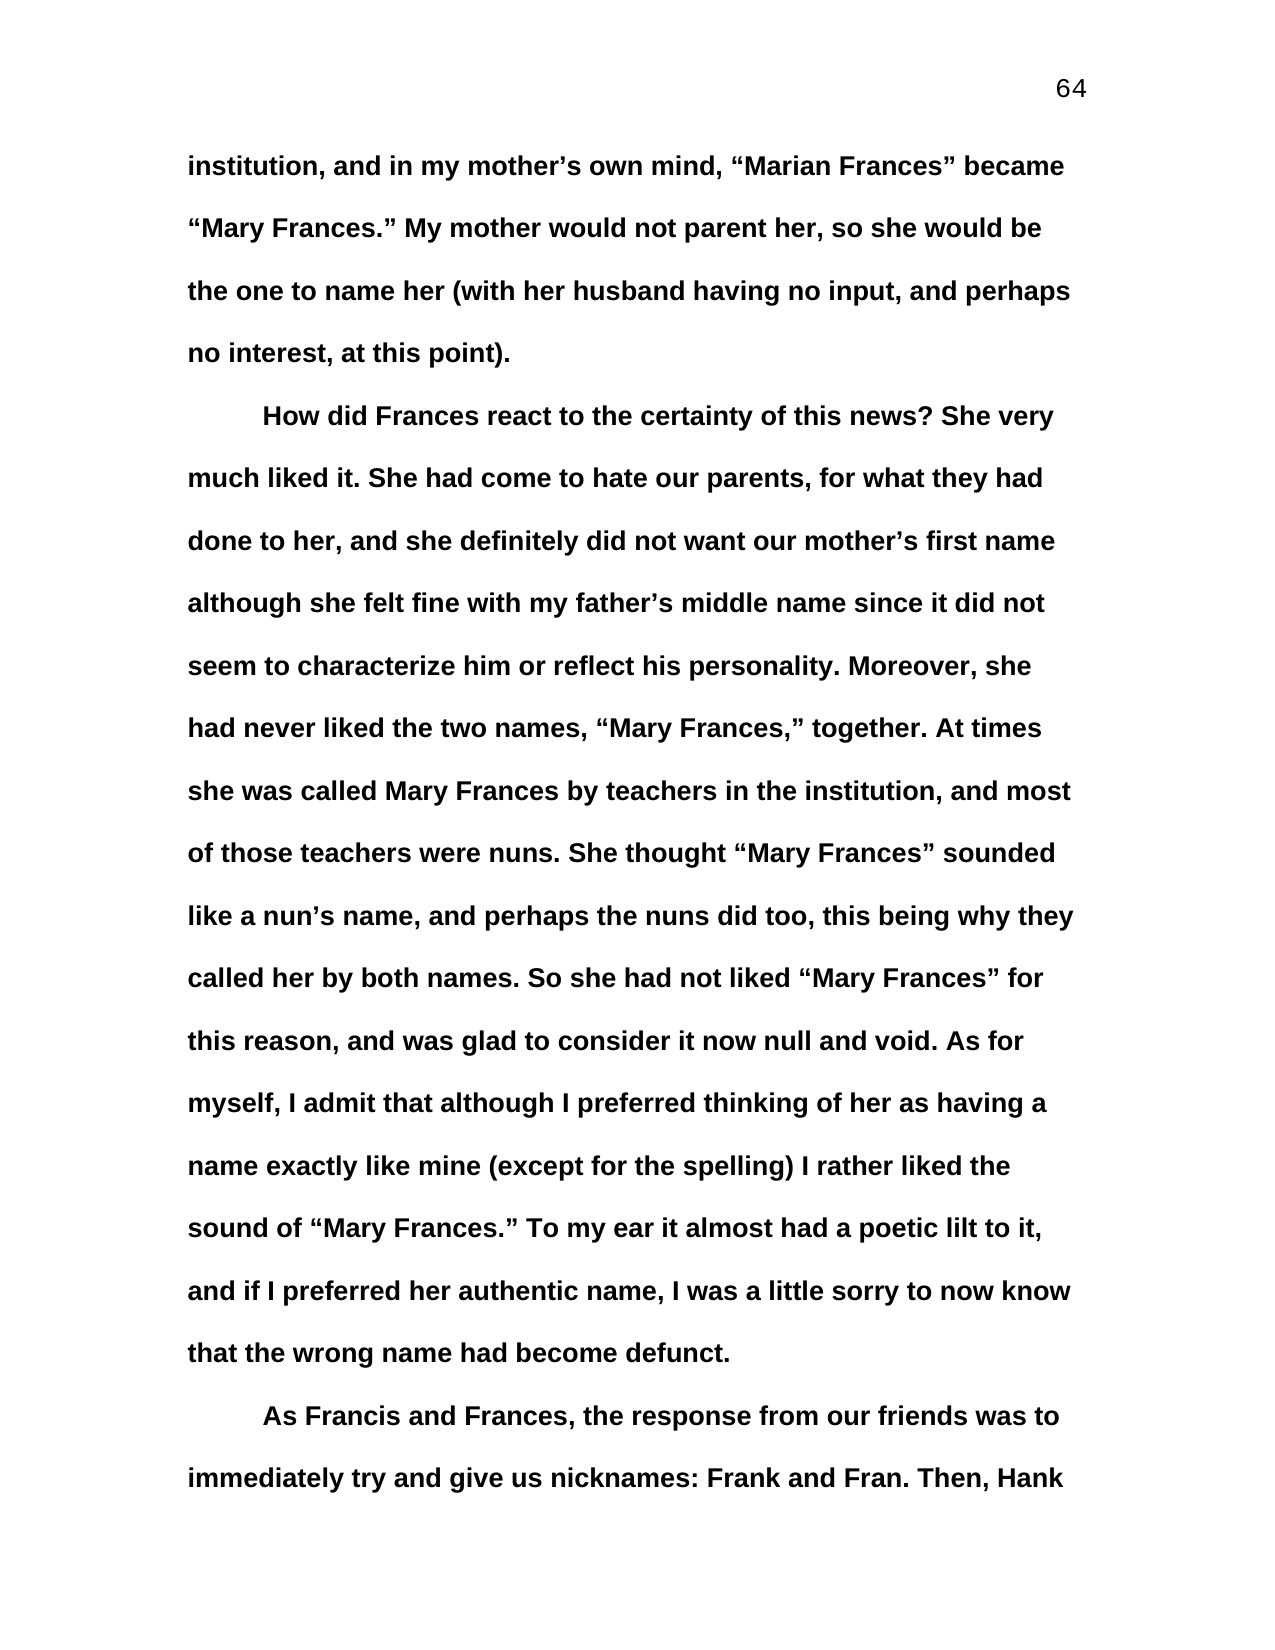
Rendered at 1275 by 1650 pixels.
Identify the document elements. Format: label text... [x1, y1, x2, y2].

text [187, 150, 1087, 369]
text How did Frances react to the certainty of this news? She very much liked it. She had come to hate our parents, for what they had done to her, and she definitely did not want our mother’s first name although she felt fine with my father’s middle name since it did not seem to characterize him or reflect his personality. Moreover, she had never liked the two names, “Mary Frances,” together. At times she was called Mary Frances by teachers in the institution, and most of those teachers were nuns. She thought “Mary Frances” sounded like a nun’s name, and perhaps the nuns did too, this being why they called her by both names. So she had not liked “Mary Frances” for this reason, and was glad to consider it now null and void. As for myself, I admit that although I preferred thinking of her as having a name exactly like mine (except for the spelling) I rather liked the sound of “Mary Frances.” To my ear it almost had a poetic lilt to it, and if I preferred her authentic name, I was a little sorry to now know that the wrong name had become defunct. [187, 400, 1087, 1369]
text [187, 1400, 1087, 1494]
